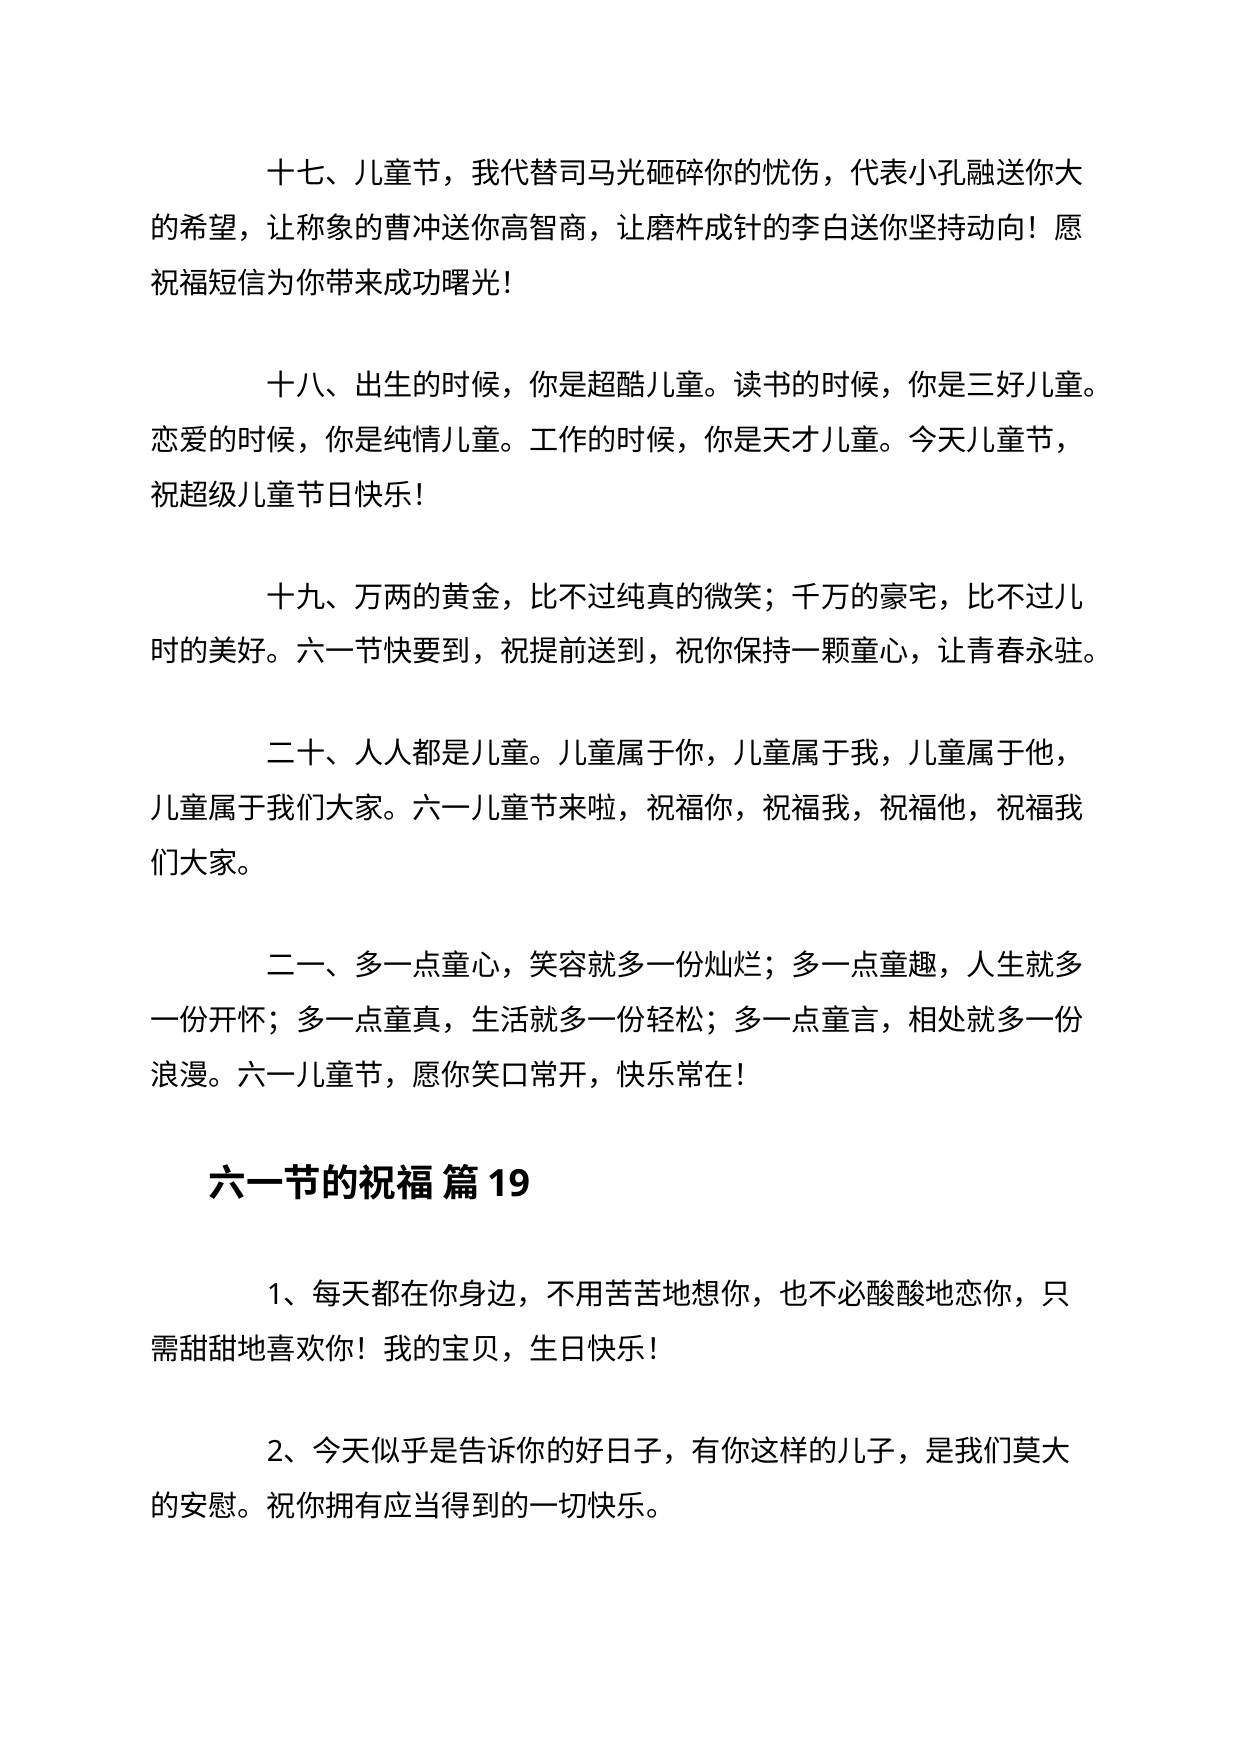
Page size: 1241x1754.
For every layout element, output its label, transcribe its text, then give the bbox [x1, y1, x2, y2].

text 二十、人人都是儿童。儿童属于你，儿童属于我，儿童属于他，儿童属于我们大家。六一儿童节来啦，祝福你，祝福我，祝福他，祝福我们大家。 [150, 730, 1090, 882]
text 1、每天都在你身边，不用苦苦地想你，也不必酸酸地恋你，只需甜甜地喜欢你！我的宝贝，生日快乐！ [150, 1271, 1090, 1368]
text 十九、万两的黄金，比不过纯真的微笑；千万的豪宅，比不过儿时的美好。六一节快要到，祝提前送到，祝你保持一颗童心，让青春永驻。 [150, 573, 1090, 670]
text 2、今天似乎是告诉你的好日子，有你这样的儿子，是我们莫大的安慰。祝你拥有应当得到的一切快乐。 [150, 1427, 1090, 1524]
text 十七、儿童节，我代替司马光砸碎你的忧伤，代表小孔融送你大的希望，让称象的曹冲送你高智商，让磨杵成针的李白送你坚持动向！愿祝福短信为你带来成功曙光！ [150, 150, 1090, 302]
text 二一、多一点童心，笑容就多一份灿烂；多一点童趣，人生就多一份开怀；多一点童真，生活就多一份轻松；多一点童言，相处就多一份浪漫。六一儿童节，愿你笑口常开，快乐常在！ [150, 941, 1090, 1093]
text 六一节的祝福 篇19 [150, 1153, 1090, 1207]
text 十八、出生的时候，你是超酷儿童。读书的时候，你是三好儿童。恋爱的时候，你是纯情儿童。工作的时候，你是天才儿童。今天儿童节，祝超级儿童节日快乐！ [150, 362, 1090, 514]
